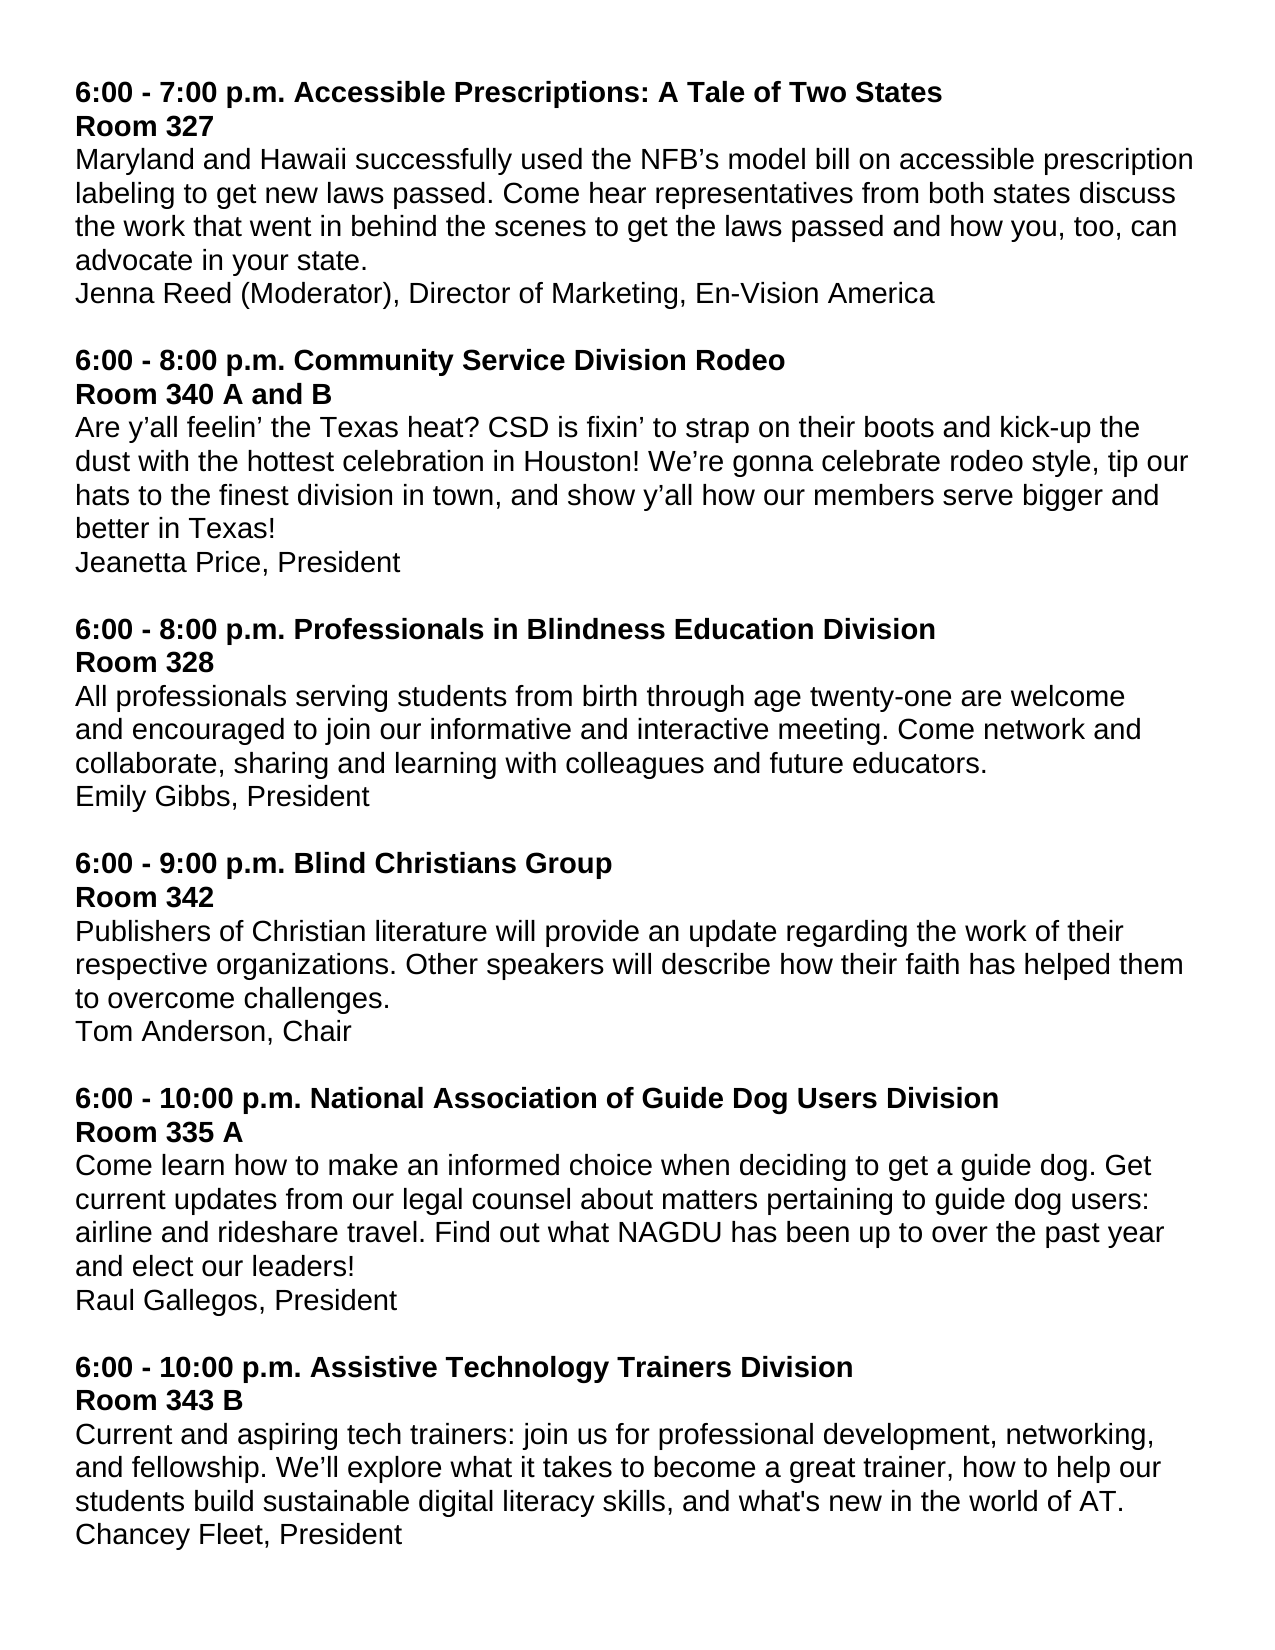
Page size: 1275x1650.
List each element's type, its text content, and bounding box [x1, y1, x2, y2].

subtitle 6:00 - 7:00 p.m. Accessible Prescriptions: A Tale of Two States [75, 75, 1200, 108]
text Room 340 A and B [75, 377, 1200, 410]
text Room 328 [75, 645, 1200, 679]
subtitle 6:00 - 10:00 p.m. Assistive Technology Trainers Division [75, 1349, 1200, 1383]
subtitle 6:00 - 9:00 p.m. Blind Christians Group [75, 846, 1200, 880]
text Room 342 [75, 880, 1200, 913]
text All professionals serving students from birth through age twenty-one are welcome and encouraged to join our informative and interactive meeting. Come network and collaborate, sharing and learning with colleagues and future educators. [75, 679, 1200, 779]
text Current and aspiring tech trainers: join us for professional development, networking, and fellowship. We’ll explore what it takes to become a great trainer, how to help our students build sustainable digital literacy skills, and what's new in the world of AT. Chancey Fleet, President [75, 1417, 1200, 1551]
text Are y’all feelin’ the Texas heat? CSD is fixin’ to strap on their boots and kick-up the dust with the hottest celebration in Houston! We’re gonna celebrate rodeo style, tip our hats to the finest division in town, and show y’all how our members serve bigger and better in Texas! [75, 410, 1200, 544]
subtitle 6:00 - 8:00 p.m. Community Service Division Rodeo [75, 343, 1200, 377]
text Jeanetta Price, President [75, 544, 1200, 578]
text Room 327 [75, 108, 1200, 142]
text Come learn how to make an informed choice when deciding to get a guide dog. Get current updates from our legal counsel about matters pertaining to guide dog users: airline and rideshare travel. Find out what NAGDU has been up to over the past year and elect our leaders! Raul Gallegos, President [75, 1148, 1200, 1316]
text Emily Gibbs, President [75, 779, 1200, 813]
subtitle 6:00 - 8:00 p.m. Professionals in Blindness Education Division [75, 612, 1200, 645]
text Publishers of Christian literature will provide an update regarding the work of their respective organizations. Other speakers will describe how their faith has helped them to overcome challenges. [75, 913, 1200, 1014]
text Room 335 A [75, 1115, 1200, 1148]
subtitle 6:00 - 10:00 p.m. National Association of Guide Dog Users Division [75, 1081, 1200, 1115]
text Jenna Reed (Moderator), Director of Marketing, En-Vision America [75, 276, 1200, 310]
text Maryland and Hawaii successfully used the NFB’s model bill on accessible prescription labeling to get new laws passed. Come hear representatives from both states discuss the work that went in behind the scenes to get the laws passed and how you, too, can advocate in your state. [75, 142, 1200, 276]
text Room 343 B [75, 1383, 1200, 1417]
text Tom Anderson, Chair [75, 1014, 1200, 1048]
